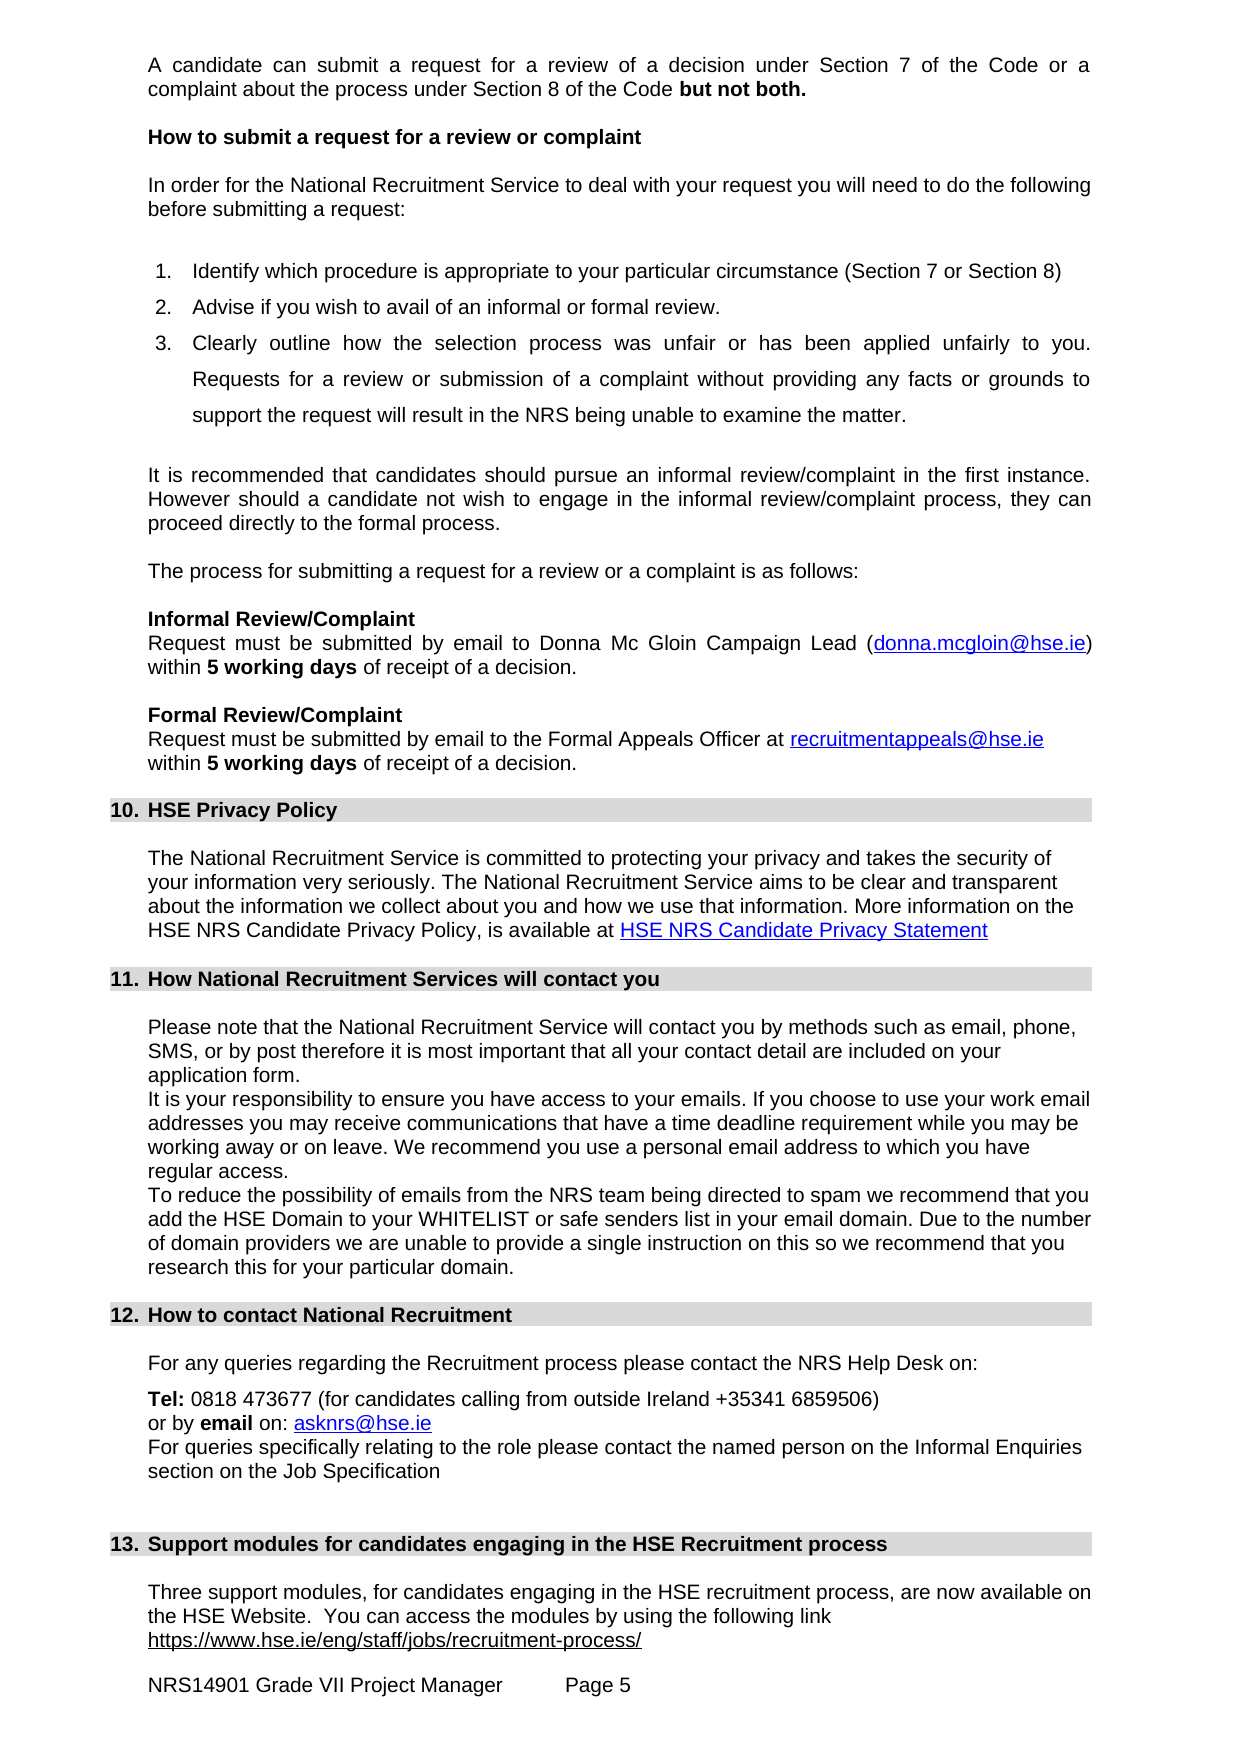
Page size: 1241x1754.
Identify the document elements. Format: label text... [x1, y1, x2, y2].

list Support modules for candidates engaging in the HSE Recruitment process [110, 1532, 1092, 1556]
list Advise if you wish to avail of an informal or formal review. [155, 295, 1092, 319]
text It is your responsibility to ensure you have access to your emails. If you choose to use your work email addresses you may receive communications that have a time deadline requirement while you may be working away or on leave. We recommend you use a personal email address to which you have regular access. [148, 1087, 1092, 1183]
text Request must be submitted by email to the Formal Appeals Officer at recruitmentappeals@hse.ie within 5 working days of receipt of a decision. [148, 726, 1092, 774]
text Formal Review/Complaint [148, 702, 1092, 726]
text The National Recruitment Service is committed to protecting your privacy and takes the security of your information very seriously. The National Recruitment Service aims to be clear and transparent about the information we collect about you and how we use that information. More information on the HSE NRS Candidate Privacy Policy, is available at HSE NRS Candidate Privacy Statement [148, 846, 1092, 942]
text For queries specifically relating to the role please contact the named person on the Informal Enquiries section on the Job Specification [148, 1435, 1092, 1483]
list HSE Privacy Policy [110, 798, 1092, 822]
text or by email on: asknrs@hse.ie [148, 1411, 1092, 1435]
text For any queries regarding the Recruitment process please contact the NRS Help Desk on: [148, 1350, 1092, 1374]
text Request must be submitted by email to Donna Mc Gloin Campaign Lead (donna.mcgloin@hse.ie) within 5 working days of receipt of a decision. [148, 631, 1092, 678]
text The process for submitting a request for a review or a complaint is as follows: [148, 559, 1092, 583]
text In order for the National Recruitment Service to deal with your request you will need to do the following before submitting a request: [148, 173, 1092, 221]
list How to contact National Recruitment [110, 1302, 1092, 1326]
text How to submit a request for a review or complaint [148, 125, 1092, 149]
list Identify which procedure is appropriate to your particular circumstance (Section 7 or Section 8) [155, 259, 1092, 283]
text It is recommended that candidates should pursue an informal review/complaint in the first instance. However should a candidate not wish to engage in the informal review/complaint process, they can proceed directly to the formal process. [148, 463, 1092, 535]
text Three support modules, for candidates engaging in the HSE recruitment process, are now available on the HSE Website. You can access the modules by using the following link https://www.hse.ie/eng/staff/jobs/recruitment-process/ [148, 1579, 1092, 1651]
text Tel: 0818 473677 (for candidates calling from outside Ireland +35341 6859506) [148, 1387, 1092, 1411]
text Please note that the National Recruitment Service will contact you by methods such as email, phone, SMS, or by post therefore it is most important that all your contact detail are included on your application form. [148, 1015, 1092, 1087]
text Informal Review/Complaint [148, 607, 1092, 631]
list How National Recruitment Services will contact you [110, 967, 1092, 991]
text A candidate can submit a request for a review of a decision under Section 7 of the Code or a complaint about the process under Section 8 of the Code but not both. [148, 53, 1092, 101]
text To reduce the possibility of emails from the NRS team being directed to spam we recommend that you add the HSE Domain to your WHITELIST or safe senders list in your email domain. Due to the number of domain providers we are unable to provide a single instruction on this so we recommend that you research this for your particular domain. [148, 1183, 1092, 1278]
list Clearly outline how the selection process was unfair or has been applied unfairly to you. Requests for a review or submission of a complaint without providing any facts or grounds to support the request will result in the NRS being unable to examine the matter. [155, 331, 1092, 427]
